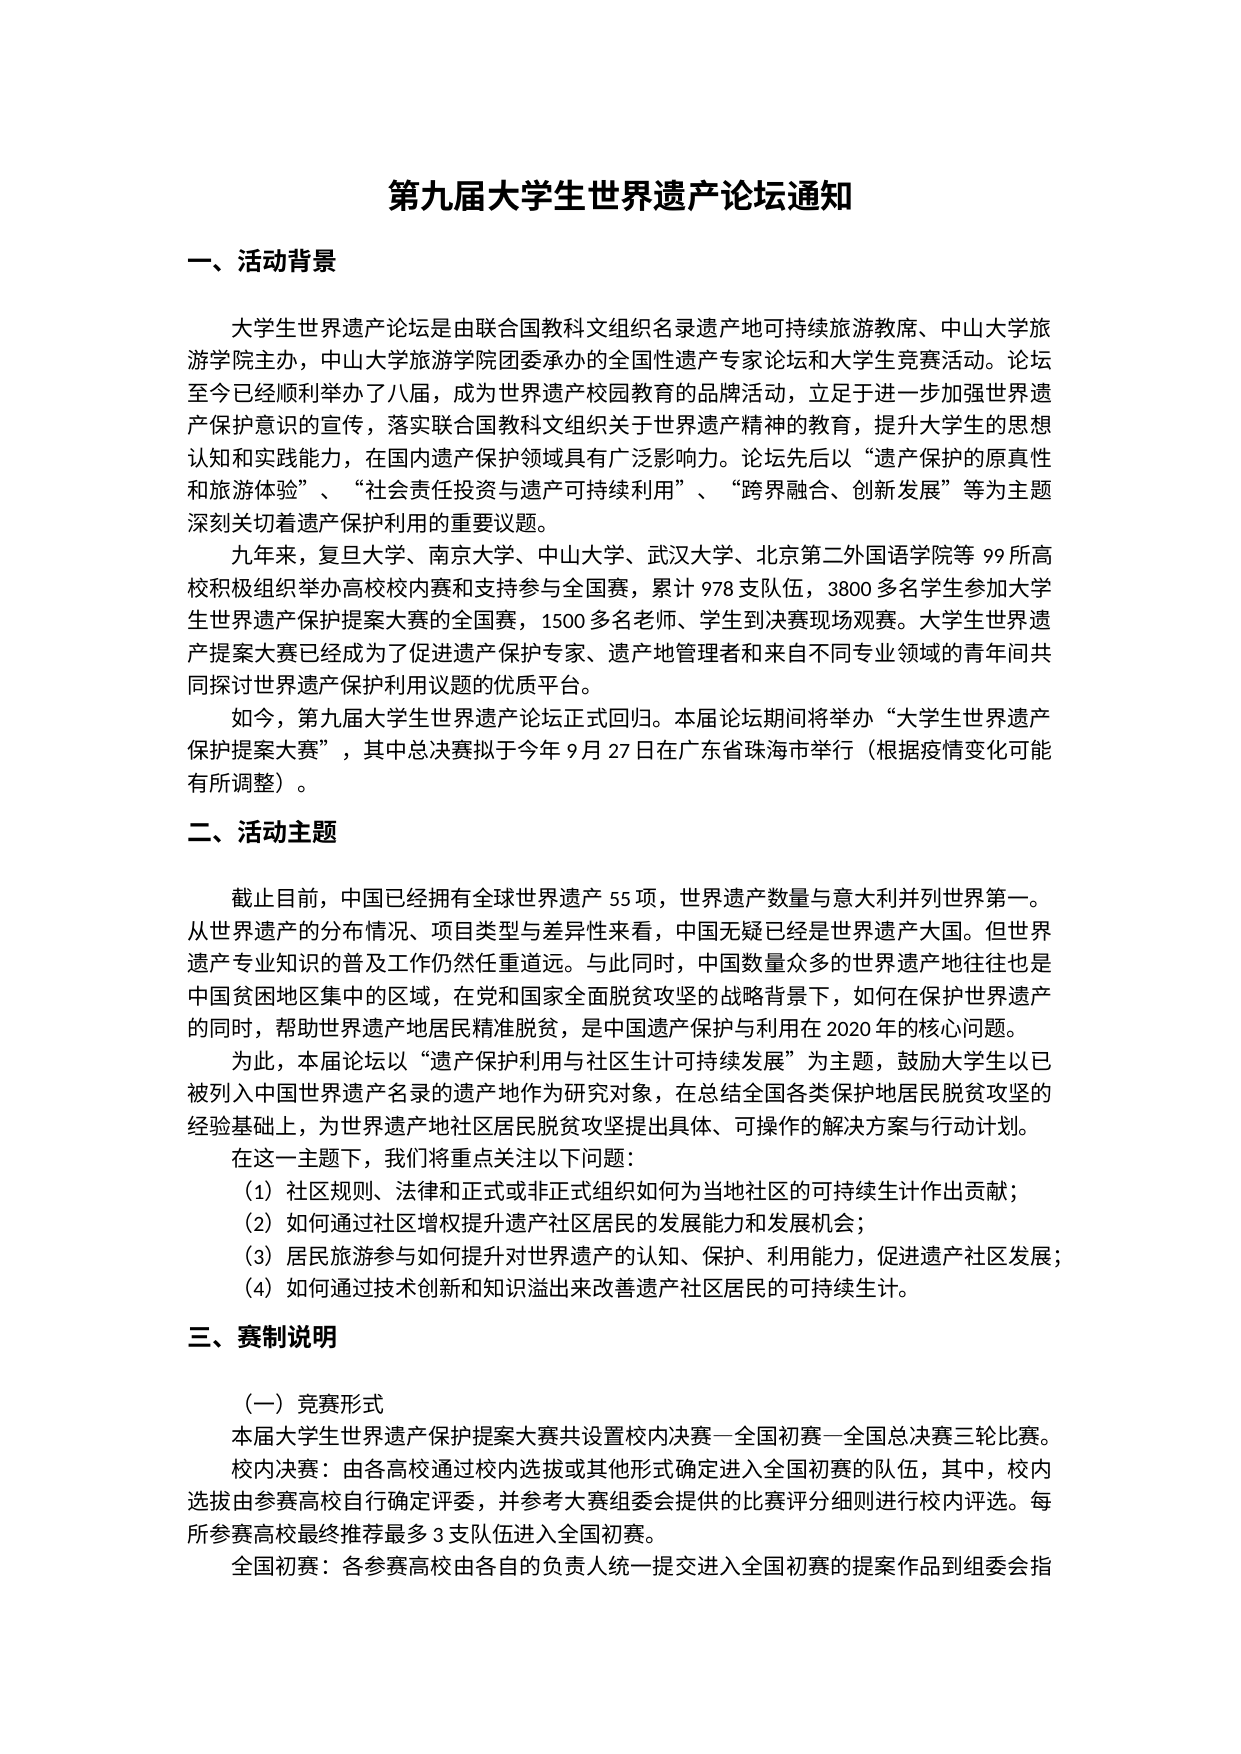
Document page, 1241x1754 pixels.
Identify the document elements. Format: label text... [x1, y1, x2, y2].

text 九年来，复旦大学、南京大学、中山大学、武汉大学、北京第二外国语学院等99所高校积极组织举办高校校内赛和支持参与全国赛，累计978支队伍，3800多名学生参加大学生世界遗产保护提案大赛的全国赛，1500多名老师、学生到决赛现场观赛。大学生世界遗产提案大赛已经成为了促进遗产保护专家、遗产地管理者和来自不同专业领域的青年间共同探讨世界遗产保护利用议题的优质平台。 [187, 538, 1053, 700]
text 如今，第九届大学生世界遗产论坛正式回归。本届论坛期间将举办“大学生世界遗产保护提案大赛”，其中总决赛拟于今年9月27日在广东省珠海市举行（根据疫情变化可能有所调整）。 [187, 700, 1053, 798]
text （2）如何通过社区增权提升遗产社区居民的发展能力和发展机会； [187, 1206, 1053, 1238]
text （1）社区规则、法律和正式或非正式组织如何为当地社区的可持续生计作出贡献； [187, 1173, 1053, 1206]
text 在这一主题下，我们将重点关注以下问题： [187, 1141, 1053, 1173]
text 截止目前，中国已经拥有全球世界遗产55项，世界遗产数量与意大利并列世界第一。从世界遗产的分布情况、项目类型与差异性来看，中国无疑已经是世界遗产大国。但世界遗产专业知识的普及工作仍然任重道远。与此同时，中国数量众多的世界遗产地往往也是中国贫困地区集中的区域，在党和国家全面脱贫攻坚的战略背景下，如何在保护世界遗产的同时，帮助世界遗产地居民精准脱贫，是中国遗产保护与利用在2020年的核心问题。 [187, 881, 1053, 1043]
text （4）如何通过技术创新和知识溢出来改善遗产社区居民的可持续生计。 [187, 1271, 1053, 1303]
text 为此，本届论坛以“遗产保护利用与社区生计可持续发展”为主题，鼓励大学生以已被列入中国世界遗产名录的遗产地作为研究对象，在总结全国各类保护地居民脱贫攻坚的经验基础上，为世界遗产地社区居民脱贫攻坚提出具体、可操作的解决方案与行动计划。 [187, 1043, 1053, 1141]
text 第九届大学生世界遗产论坛通知 [187, 162, 1053, 227]
text 大学生世界遗产论坛是由联合国教科文组织名录遗产地可持续旅游教席、中山大学旅游学院主办，中山大学旅游学院团委承办的全国性遗产专家论坛和大学生竞赛活动。论坛至今已经顺利举办了八届，成为世界遗产校园教育的品牌活动，立足于进一步加强世界遗产保护意识的宣传，落实联合国教科文组织关于世界遗产精神的教育，提升大学生的思想认知和实践能力，在国内遗产保护领域具有广泛影响力。论坛先后以“遗产保护的原真性和旅游体验”、“社会责任投资与遗产可持续利用”、“跨界融合、创新发展”等为主题，深刻关切着遗产保护利用的重要议题。 [187, 310, 1053, 538]
text 二、活动主题 [187, 798, 1053, 863]
text 本届大学生世界遗产保护提案大赛共设置校内决赛—全国初赛—全国总决赛三轮比赛。 [187, 1419, 1053, 1451]
text 三、赛制说明 [187, 1303, 1053, 1368]
text （3）居民旅游参与如何提升对世界遗产的认知、保护、利用能力，促进遗产社区发展； [187, 1238, 1053, 1271]
text 一、活动背景 [187, 227, 1053, 292]
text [187, 1549, 1053, 1581]
text （一）竞赛形式 [187, 1386, 1053, 1419]
text 校内决赛：由各高校通过校内选拔或其他形式确定进入全国初赛的队伍，其中，校内选拔由参赛高校自行确定评委，并参考大赛组委会提供的比赛评分细则进行校内评选。每所参赛高校最终推荐最多3支队伍进入全国初赛。 [187, 1451, 1053, 1549]
